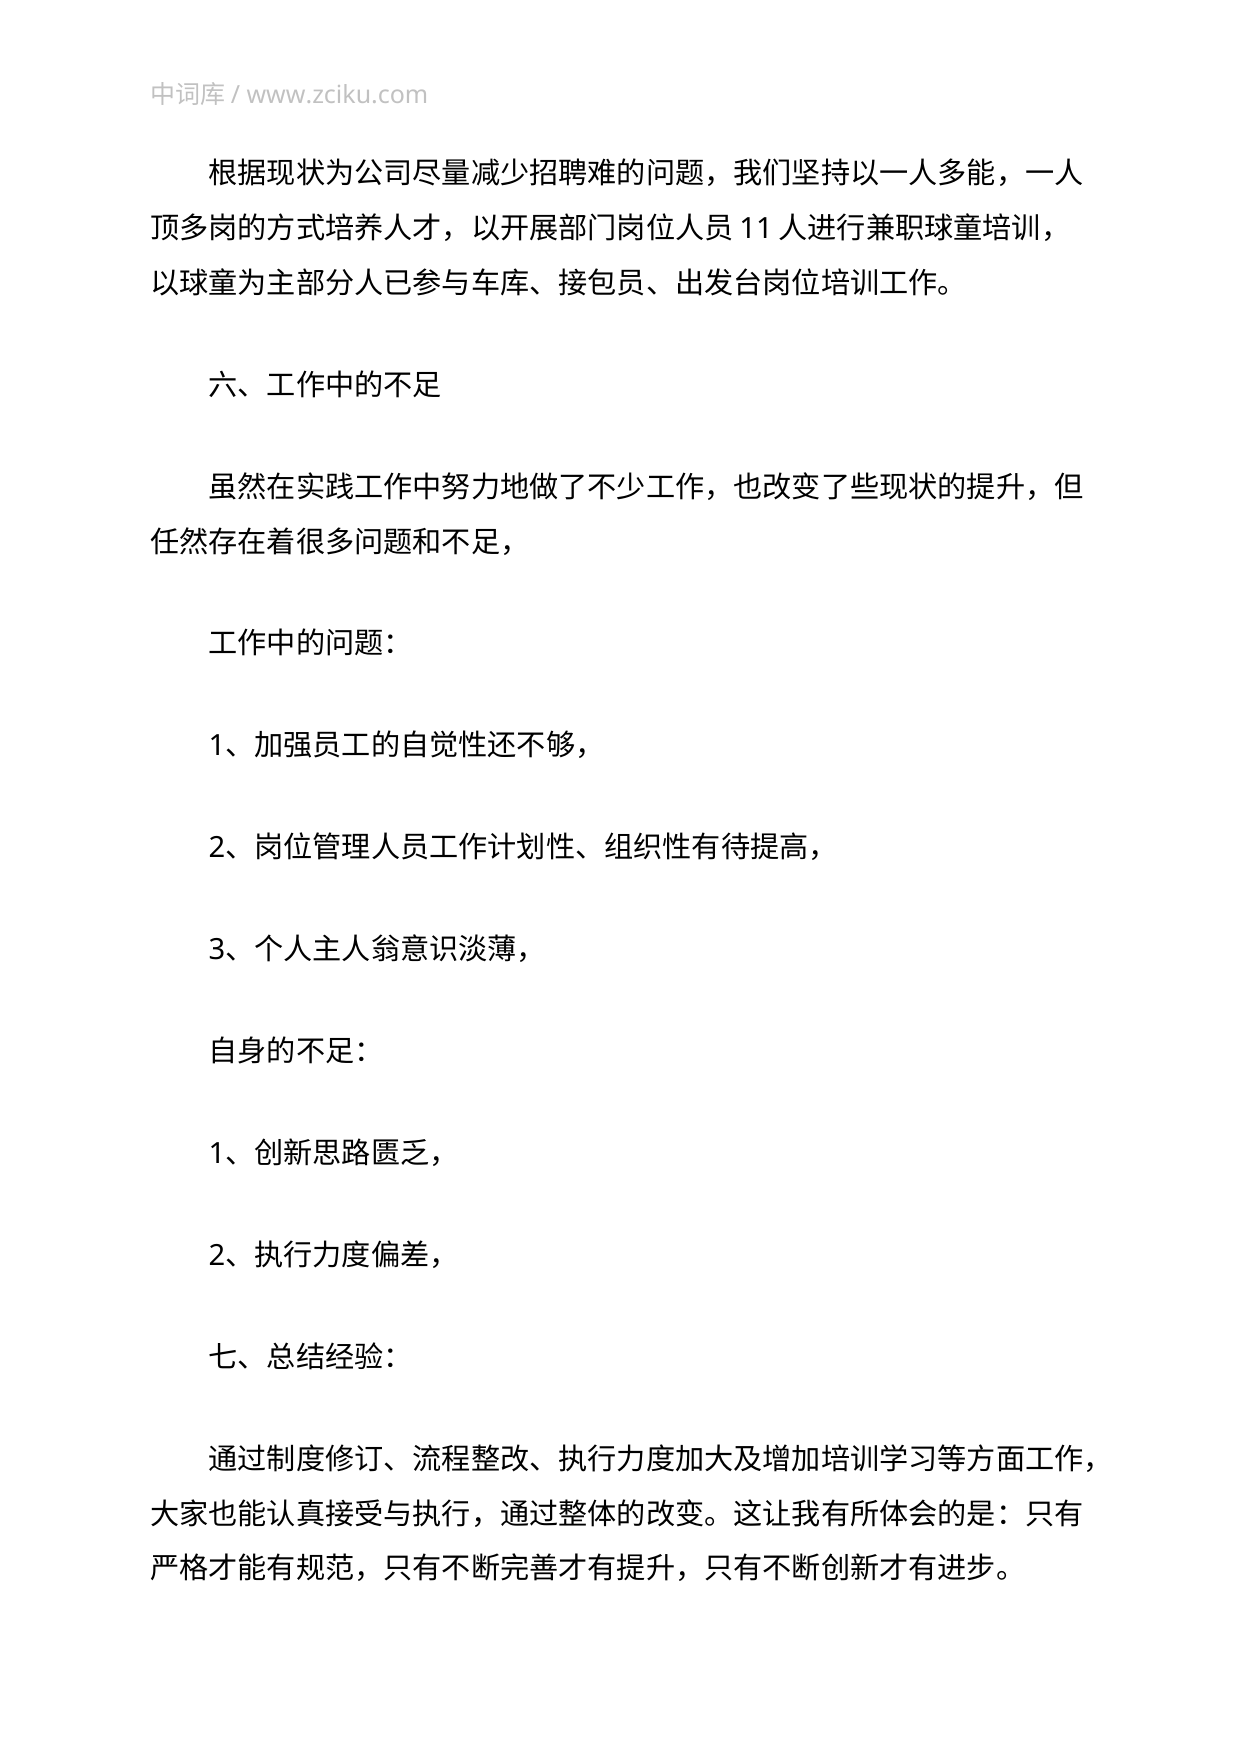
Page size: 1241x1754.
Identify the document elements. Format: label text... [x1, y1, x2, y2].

text 根据现状为公司尽量减少招聘难的问题，我们坚持以一人多能，一人顶多岗的方式培养人才，以开展部门岗位人员11人进行兼职球童培训，以球童为主部分人已参与车库、接包员、出发台岗位培训工作。 [150, 150, 1090, 302]
text 自身的不足： [150, 1028, 1090, 1070]
text 六、工作中的不足 [150, 362, 1090, 404]
text 1、创新思路匮乏， [150, 1129, 1090, 1172]
text 2、岗位管理人员工作计划性、组织性有待提高， [150, 824, 1090, 866]
text 工作中的问题： [150, 620, 1090, 662]
text 通过制度修订、流程整改、执行力度加大及增加培训学习等方面工作，大家也能认真接受与执行，通过整体的改变。这让我有所体会的是：只有严格才能有规范，只有不断完善才有提升，只有不断创新才有进步。 [150, 1435, 1090, 1587]
text 七、总结经验： [150, 1333, 1090, 1376]
text 虽然在实践工作中努力地做了不少工作，也改变了些现状的提升，但任然存在着很多问题和不足， [150, 463, 1090, 561]
text 2、执行力度偏差， [150, 1232, 1090, 1274]
text 3、个人主人翁意识淡薄， [150, 926, 1090, 968]
text 1、加强员工的自觉性还不够， [150, 722, 1090, 764]
